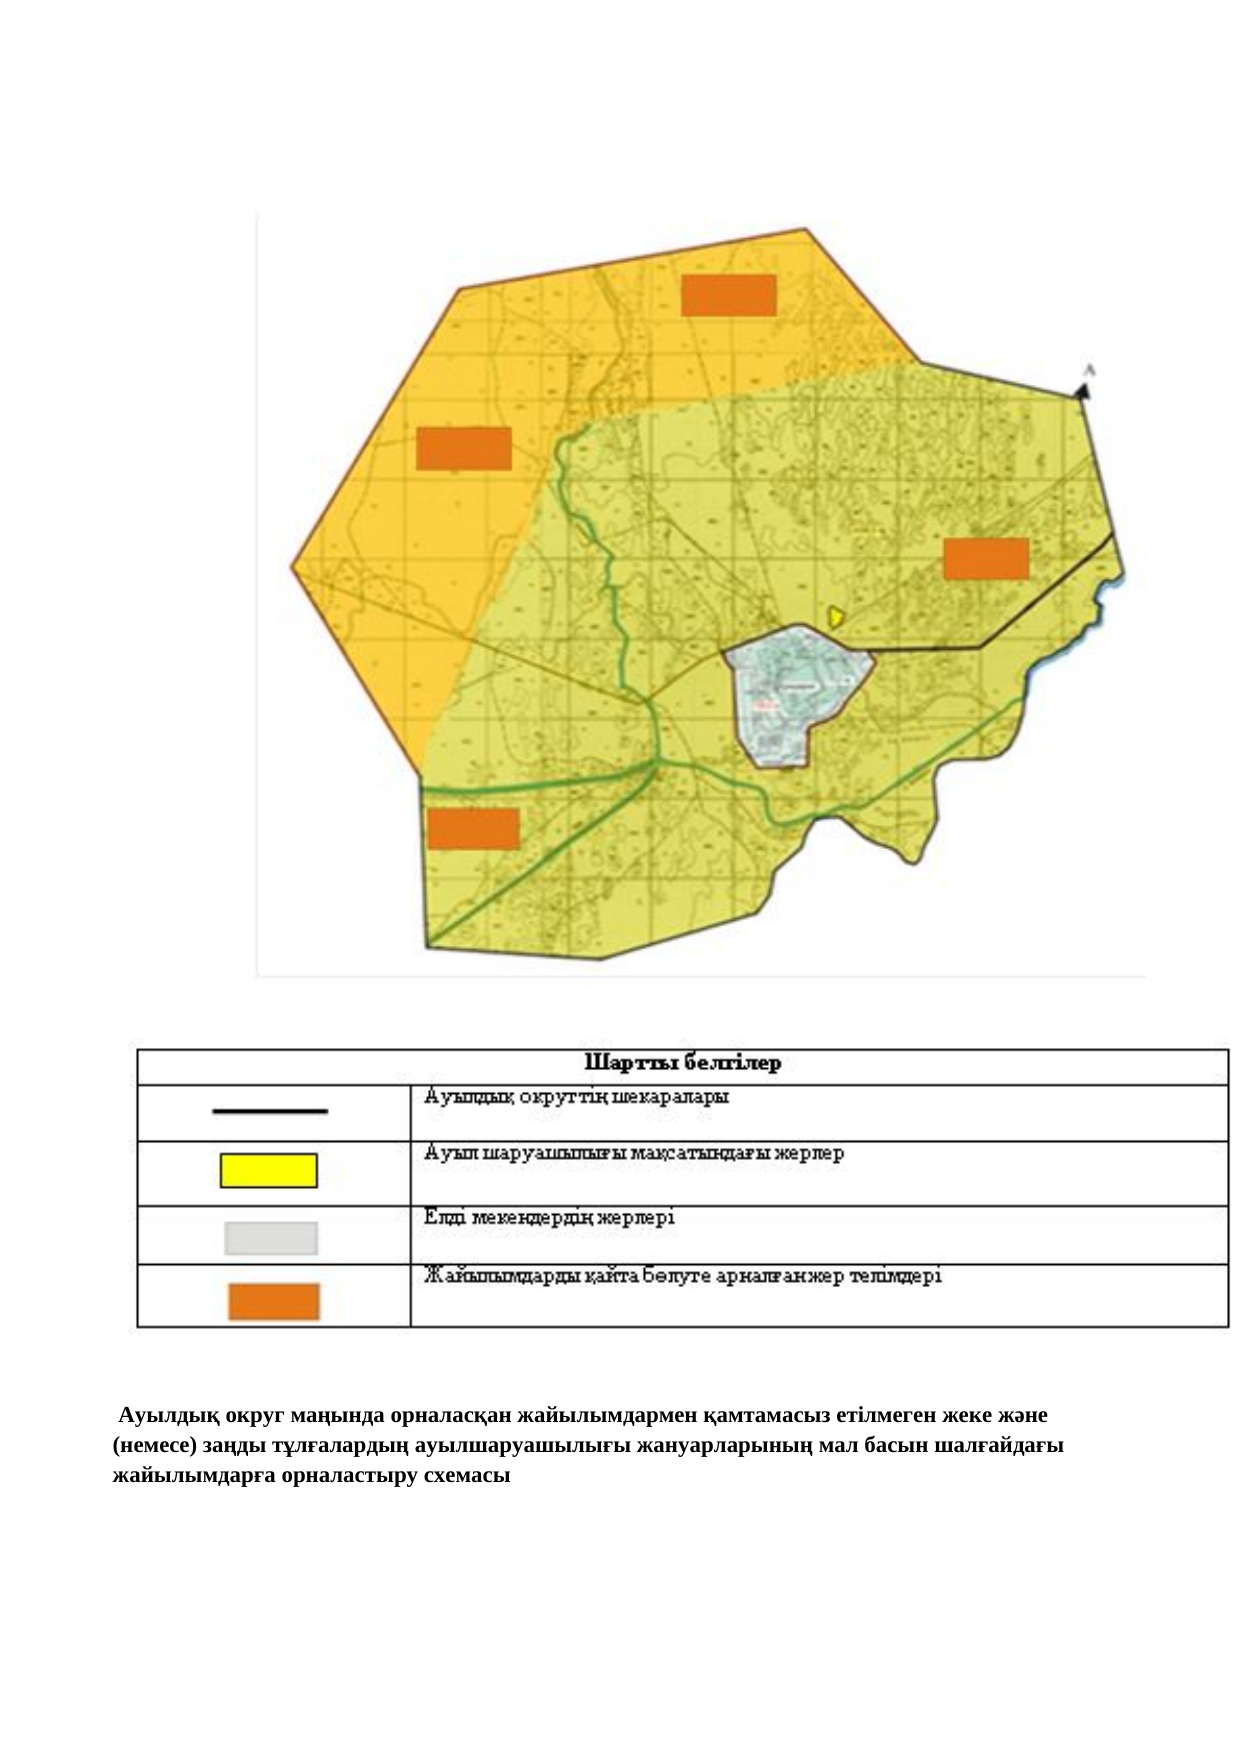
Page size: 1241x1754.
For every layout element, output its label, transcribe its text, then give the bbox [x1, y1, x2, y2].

picture [112, 188, 1241, 1337]
text Ауылдық округ маңында орналасқан жайылымдармен қамтамасыз етілмеген жеке және (немесе) заңды тұлғалардың ауылшаруашылығы жануарларының мал басын шалғайдағы жайылымдарға орналастыру схемасы [112, 1401, 1128, 1487]
